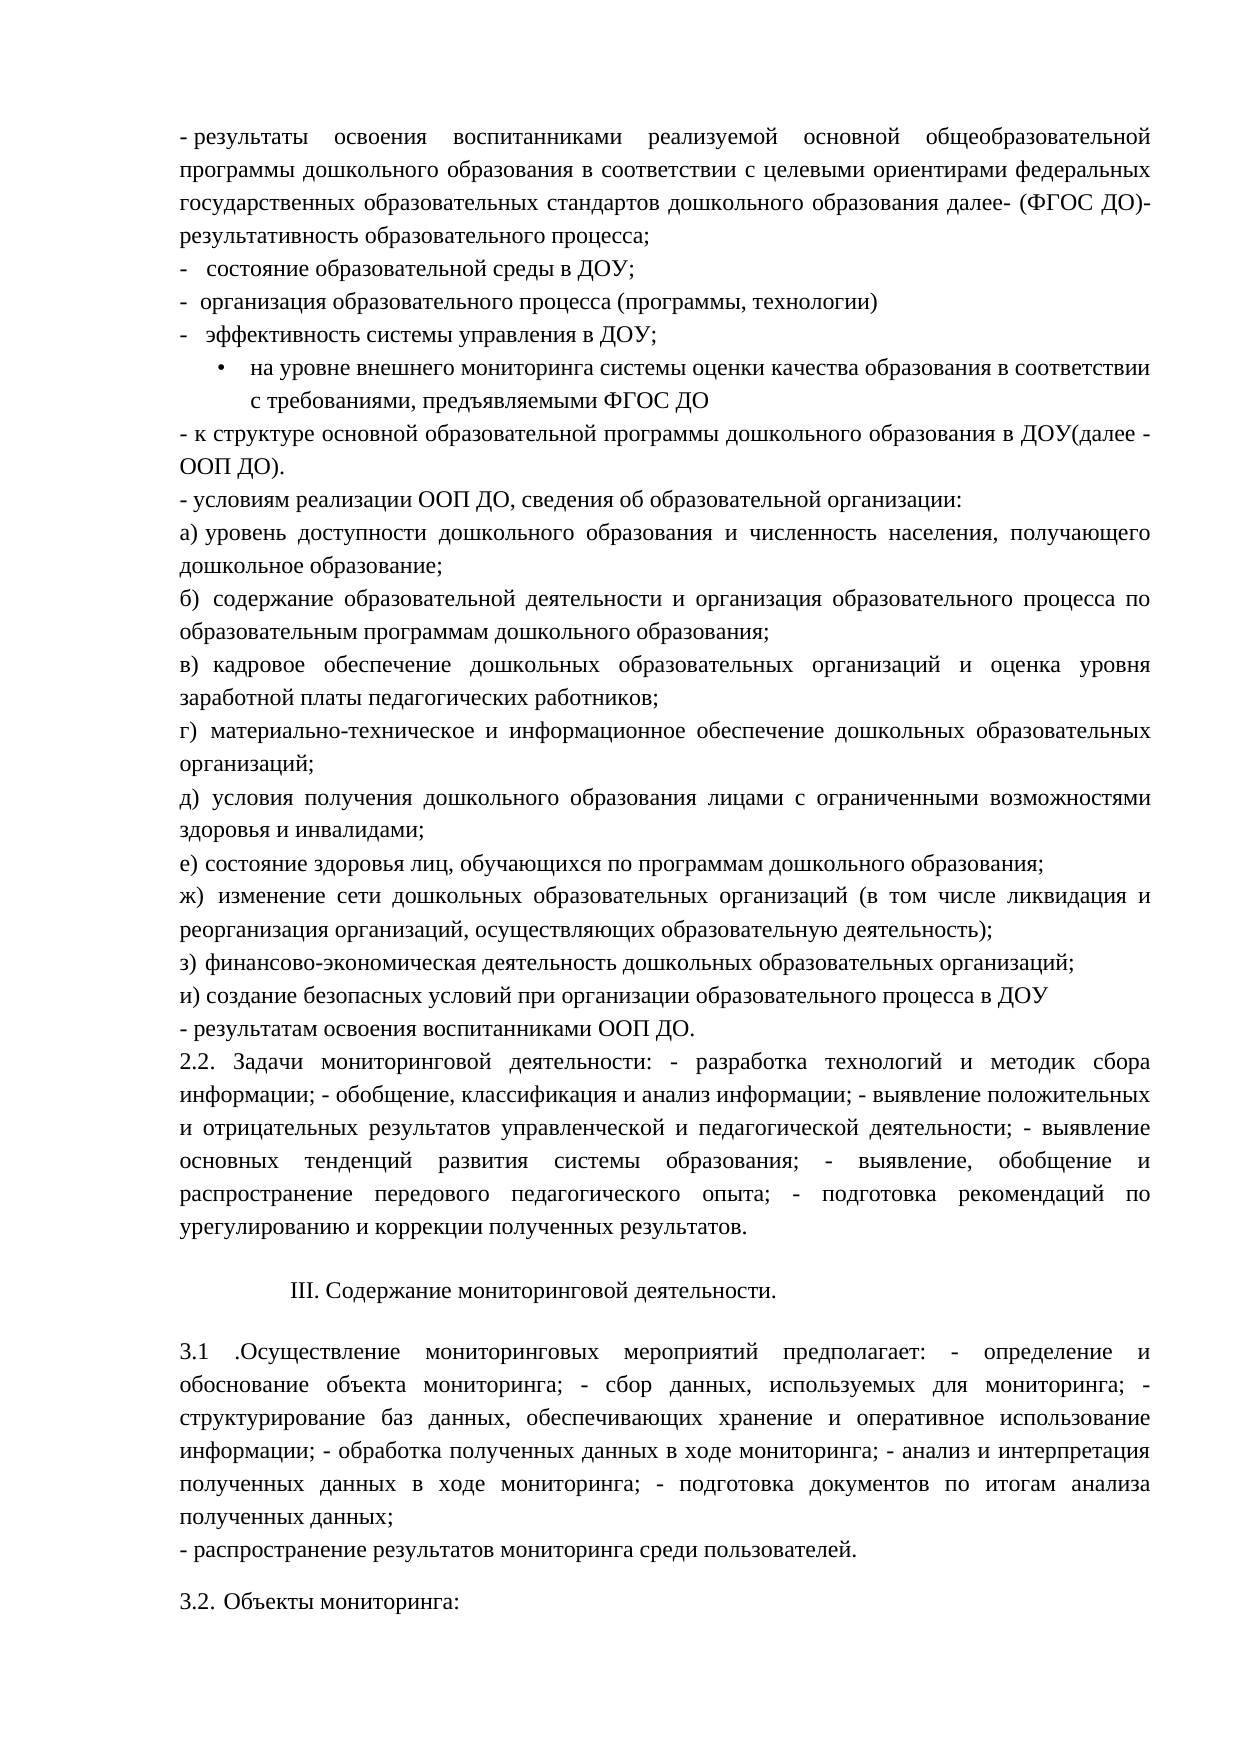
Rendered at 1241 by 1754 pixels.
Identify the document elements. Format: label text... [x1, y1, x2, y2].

list распространение результатов мониторинга среди пользователей. [179, 1531, 1152, 1564]
text г) материально-техническое и информационное обеспечение дошкольных образовательных организаций; [179, 712, 1152, 778]
list результатам освоения воспитанниками ООП ДО. [179, 1010, 1152, 1043]
list состояние образовательной среды в ДОУ; [179, 250, 1152, 283]
list организация образовательного процесса (программы, технологии) [179, 283, 1152, 316]
list эффективность системы управления в ДОУ; [179, 316, 1152, 349]
text б) содержание образовательной деятельности и организация образовательного процесса по образовательным программам дошкольного образования; [179, 580, 1152, 646]
text д) условия получения дошкольного образования лицами с ограниченными возможностями здоровья и инвалидами; [179, 778, 1152, 844]
text ж) изменение сети дошкольных образовательных организаций (в том числе ликвидация и реорганизация организаций, осуществляющих образовательную деятельность); [179, 878, 1152, 944]
text е) состояние здоровья лиц, обучающихся по программам дошкольного образования; [179, 844, 1152, 878]
list на уровне внешнего мониторинга системы оценки качества образования в соответствии с требованиями, предъявляемыми ФГОС ДО [217, 349, 1152, 415]
text 2.2. Задачи мониторинговой деятельности: - разработка технологий и методик сбора информации; - обобщение, классификация и анализ информации; - выявление положительных и отрицательных результатов управленческой и педагогической деятельности; - выявление основных тенденций развития системы образования; - выявление, обобщение и распространение передового педагогического опыта; - подготовка рекомендаций по урегулированию и коррекции полученных результатов. [179, 1043, 1152, 1241]
list условиям реализации ООП ДО, сведения об образовательной организации: [179, 481, 1152, 514]
list результаты освоения воспитанниками реализуемой основной общеобразовательной программы дошкольного образования в соответствии с целевыми ориентирами федеральных государственных образовательных стандартов дошкольного образования далее- (ФГОС ДО)-результативность образовательного процесса; [179, 118, 1152, 250]
text III. Содержание мониторинговой деятельности. [290, 1279, 1152, 1303]
text з) финансово-экономическая деятельность дошкольных образовательных организаций; [179, 944, 1152, 977]
text и) создание безопасных условий при организации образовательного процесса в ДОУ [179, 977, 1152, 1010]
text а) уровень доступности дошкольного образования и численность населения, получающего дошкольное образование; [179, 514, 1152, 580]
list к структуре основной образовательной программы дошкольного образования в ДОУ(далее -ООП ДО). [179, 415, 1152, 481]
text в) кадровое обеспечение дошкольных образовательных организаций и оценка уровня заработной платы педагогических работников; [179, 646, 1152, 712]
text 3.1 .Осуществление мониторинговых мероприятий предполагает: - определение и обоснование объекта мониторинга; - сбор данных, используемых для мониторинга; - структурирование баз данных, обеспечивающих хранение и оперативное использование информации; - обработка полученных данных в ходе мониторинга; - анализ и интерпретация полученных данных в ходе мониторинга; - подготовка документов по итогам анализа полученных данных; [179, 1333, 1152, 1531]
list Объекты мониторинга: [179, 1590, 1152, 1614]
